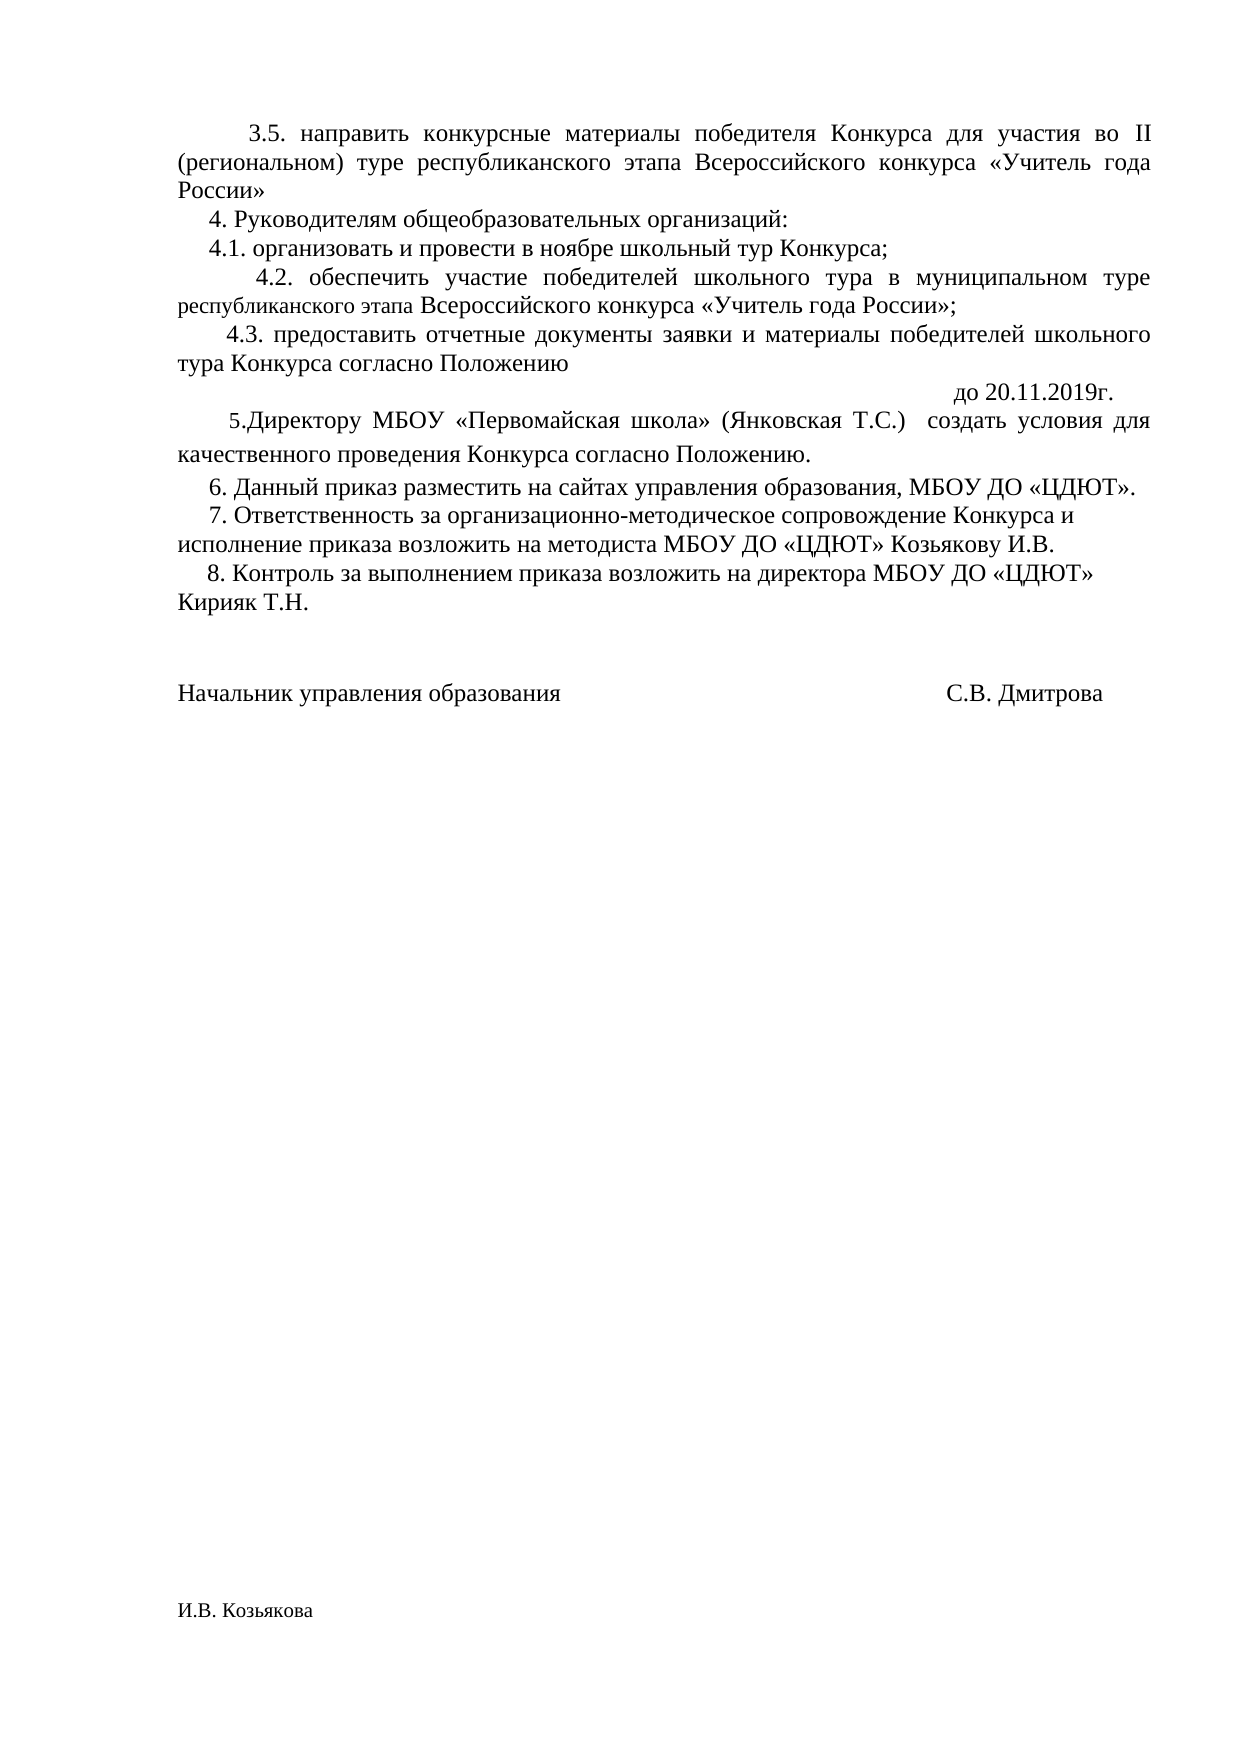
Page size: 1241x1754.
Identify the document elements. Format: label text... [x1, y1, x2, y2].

text 4.1. организовать и провести в ноябре школьный тур Конкурса; [177, 233, 1152, 262]
text 4.2. обеспечить участие победителей школьного тура в муниципальном туре республиканского этапа Всероссийского конкурса «Учитель года России»; [177, 262, 1152, 319]
text 6. Данный приказ разместить на сайтах управления образования, МБОУ ДО «ЦДЮТ». [177, 472, 1152, 500]
text И.В. Козьякова [118, 1598, 1152, 1622]
text 5.Директору МБОУ «Первомайская школа» (Янковская Т.С.) создать условия для качественного проведения Конкурса согласно Положению. [177, 406, 1152, 467]
text 8. Контроль за выполнением приказа возложить на директора МБОУ ДО «ЦДЮТ» Кирияк Т.Н. [177, 558, 1152, 615]
text Начальник управления образования С.В. Дмитрова [177, 678, 1152, 706]
text 4.3. предоставить отчетные документы заявки и материалы победителей школьного тура Конкурса согласно Положению [177, 319, 1152, 377]
text 3.5. направить конкурсные материалы победителя Конкурса для участия во II (региональном) туре республиканского этапа Всероссийского конкурса «Учитель года России» [177, 118, 1152, 204]
text 4. Руководителям общеобразовательных организаций: [177, 204, 1152, 233]
text 7. Ответственность за организационно-методическое сопровождение Конкурса и исполнение приказа возложить на методиста МБОУ ДО «ЦДЮТ» Козьякову И.В. [177, 500, 1152, 558]
text до 20.11.2019г. [251, 377, 1152, 406]
